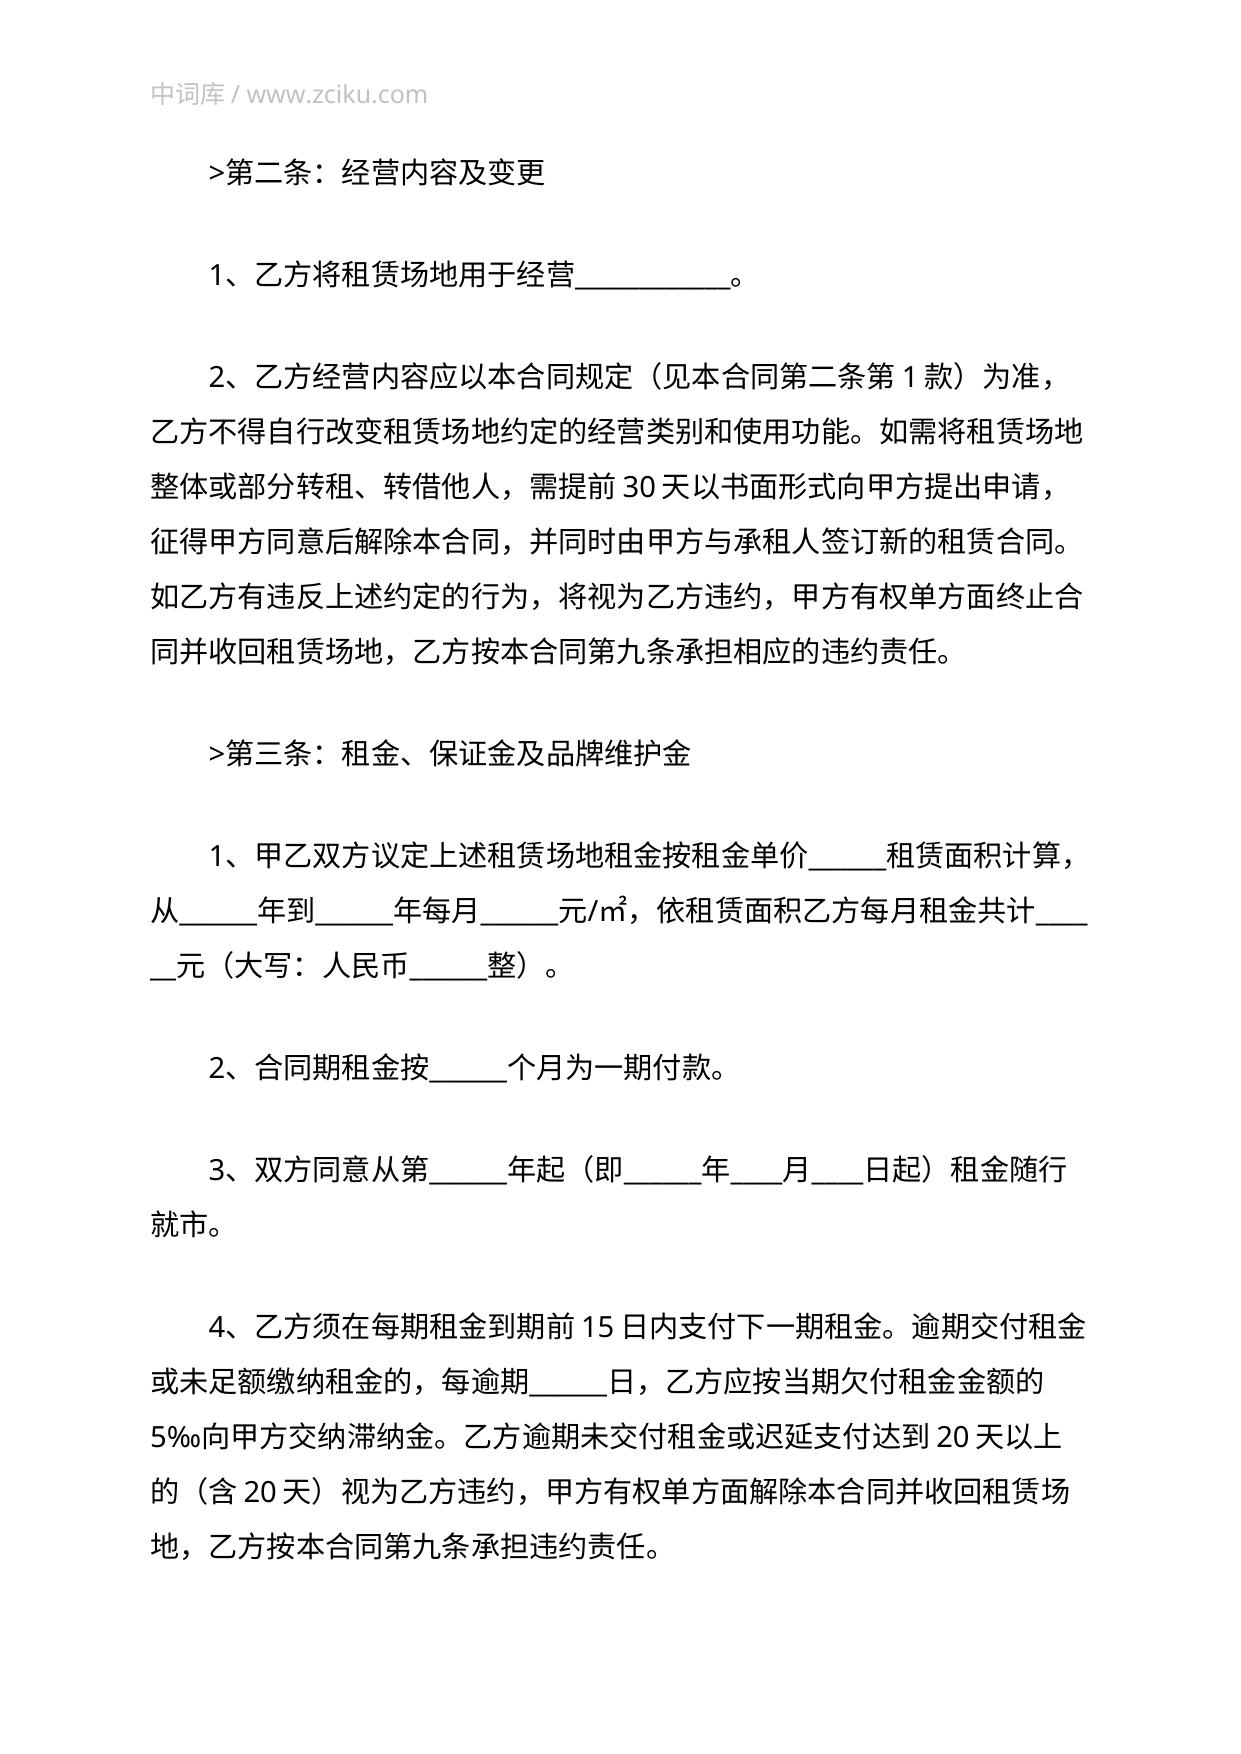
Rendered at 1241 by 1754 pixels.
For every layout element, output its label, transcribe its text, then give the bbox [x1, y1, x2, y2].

text 3、双方同意从第______年起（即______年____月____日起）租金随行就市。 [150, 1146, 1090, 1244]
text 2、合同期租金按______个月为一期付款。 [150, 1044, 1090, 1087]
text >第三条：租金、保证金及品牌维护金 [150, 730, 1090, 773]
text 1、甲乙双方议定上述租赁场地租金按租金单价______租赁面积计算，从______年到______年每月______元/㎡，依租赁面积乙方每月租金共计______元（大写：人民币______整）。 [150, 832, 1090, 985]
text >第二条：经营内容及变更 [150, 150, 1090, 192]
text 2、乙方经营内容应以本合同规定（见本合同第二条第1款）为准，乙方不得自行改变租赁场地约定的经营类别和使用功能。如需将租赁场地整体或部分转租、转借他人，需提前30天以书面形式向甲方提出申请，征得甲方同意后解除本合同，并同时由甲方与承租人签订新的租赁合同。如乙方有违反上述约定的行为，将视为乙方违约，甲方有权单方面终止合同并收回租赁场地，乙方按本合同第九条承担相应的违约责任。 [150, 354, 1090, 671]
text 1、乙方将租赁场地用于经营____________。 [150, 252, 1090, 294]
text 4、乙方须在每期租金到期前15日内支付下一期租金。逾期交付租金或未足额缴纳租金的，每逾期______日，乙方应按当期欠付租金金额的5‰向甲方交纳滞纳金。乙方逾期未交付租金或迟延支付达到20天以上的（含20天）视为乙方违约，甲方有权单方面解除本合同并收回租赁场地，乙方按本合同第九条承担违约责任。 [150, 1303, 1090, 1565]
